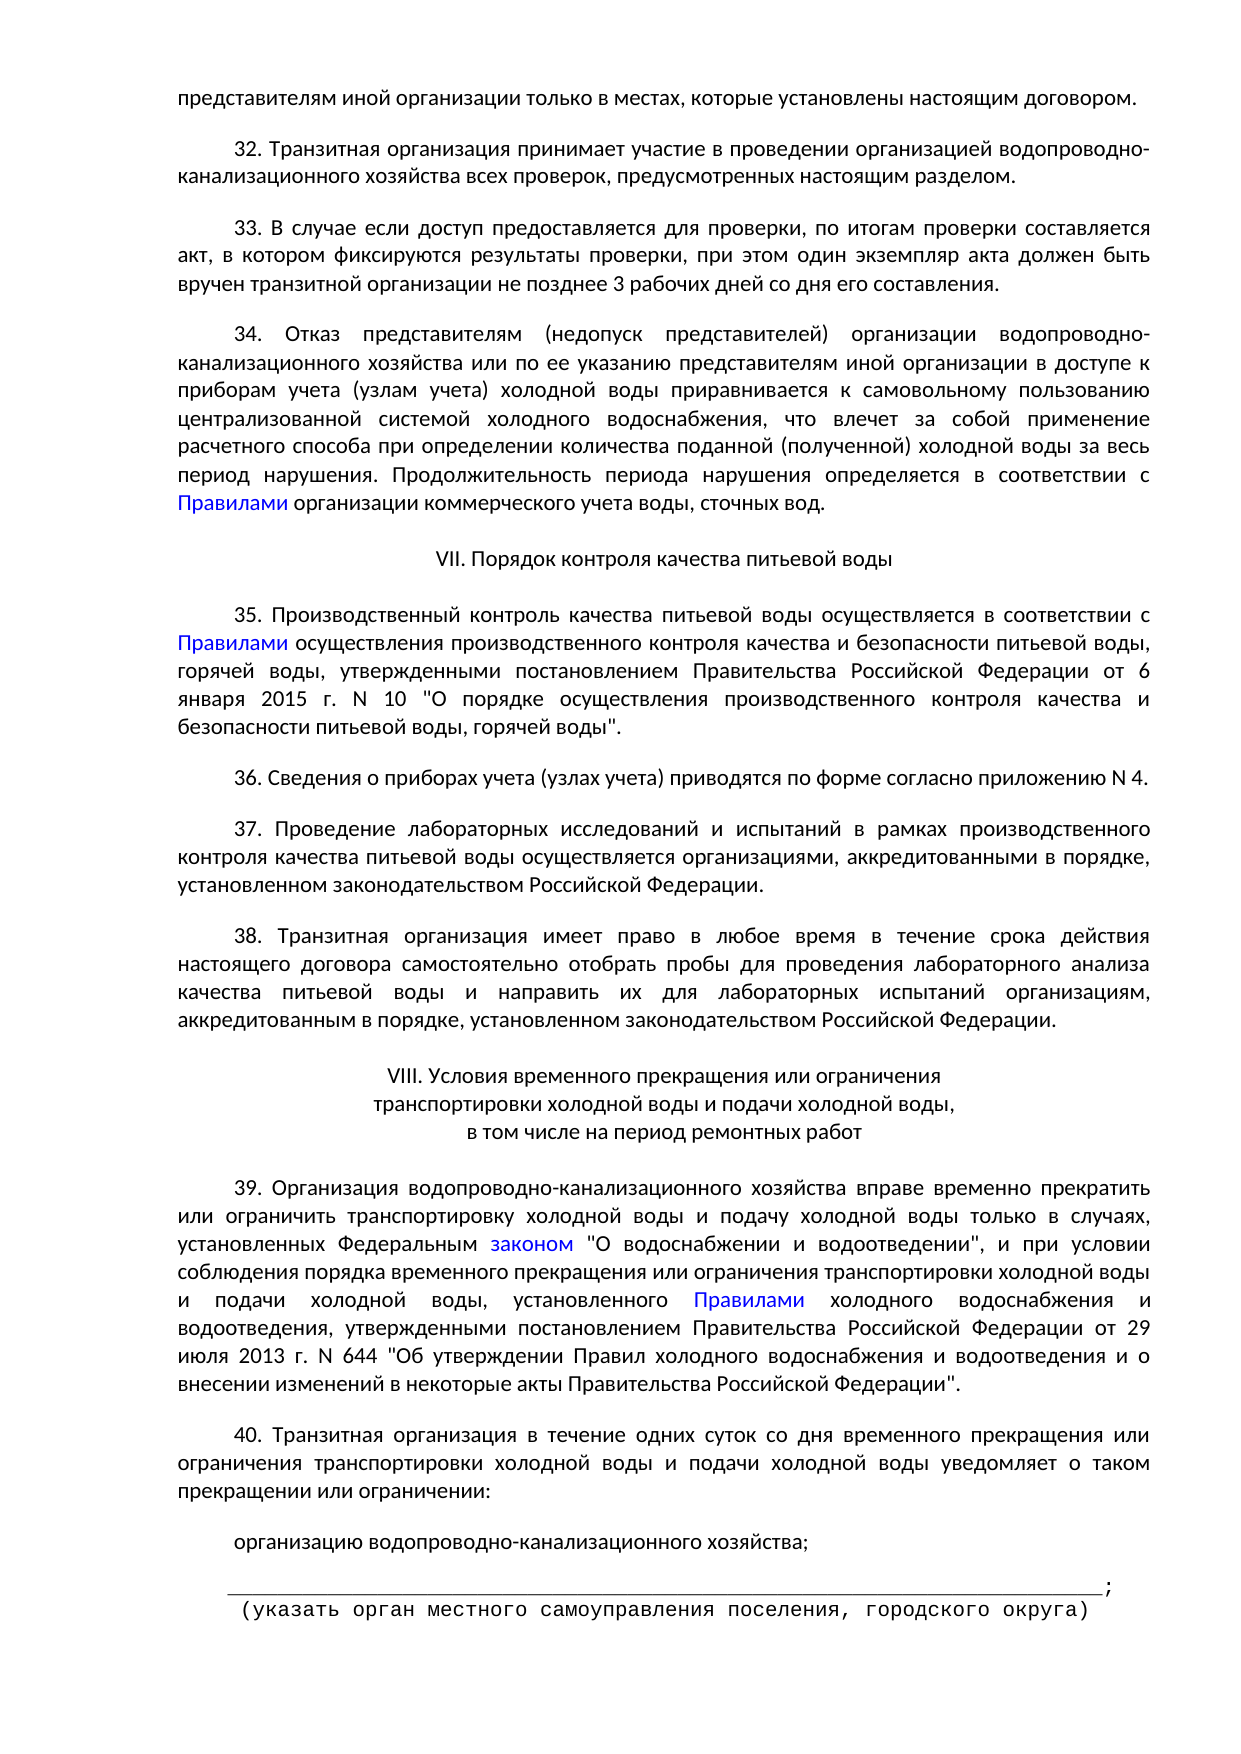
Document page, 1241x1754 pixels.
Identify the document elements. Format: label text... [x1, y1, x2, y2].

text (указать орган местного самоуправления поселения, городского округа) [177, 1599, 1152, 1623]
text 39. Организация водопроводно-канализационного хозяйства вправе временно прекратить или ограничить транспортировку холодной воды и подачу холодной воды только в случаях, установленных Федеральным законом "О водоснабжении и водоотведении", и при условии соблюдения порядка временного прекращения или ограничения транспортировки холодной воды и подачи холодной воды, установленного Правилами холодного водоснабжения и водоотведения, утвержденными постановлением Правительства Российской Федерации от 29 июля 2013 г. N 644 "Об утверждении Правил холодного водоснабжения и водоотведения и о внесении изменений в некоторые акты Правительства Российской Федерации". [177, 1173, 1152, 1397]
text 38. Транзитная организация имеет право в любое время в течение срока действия настоящего договора самостоятельно отобрать пробы для проведения лабораторного анализа качества питьевой воды и направить их для лабораторных испытаний организациям, аккредитованным в порядке, установленном законодательством Российской Федерации. [177, 921, 1152, 1033]
text 40. Транзитная организация в течение одних суток со дня временного прекращения или ограничения транспортировки холодной воды и подачи холодной воды уведомляет о таком прекращении или ограничении: [177, 1420, 1152, 1504]
text VII. Порядок контроля качества питьевой воды [177, 544, 1152, 572]
text 37. Проведение лабораторных исследований и испытаний в рамках производственного контроля качества питьевой воды осуществляется организациями, аккредитованными в порядке, установленном законодательством Российской Федерации. [177, 814, 1152, 898]
text в том числе на период ремонтных работ [177, 1117, 1152, 1145]
text организацию водопроводно-канализационного хозяйства; [177, 1527, 1152, 1555]
text 36. Сведения о приборах учета (узлах учета) приводятся по форме согласно приложению N 4. [177, 763, 1152, 791]
text VIII. Условия временного прекращения или ограничения [177, 1061, 1152, 1089]
text 33. В случае если доступ предоставляется для проверки, по итогам проверки составляется акт, в котором фиксируются результаты проверки, при этом один экземпляр акта должен быть вручен транзитной организации не позднее 3 рабочих дней со дня его составления. [177, 213, 1152, 297]
text 35. Производственный контроль качества питьевой воды осуществляется в соответствии с Правилами осуществления производственного контроля качества и безопасности питьевой воды, горячей воды, утвержденными постановлением Правительства Российской Федерации от 6 января 2015 г. N 10 "О порядке осуществления производственного контроля качества и безопасности питьевой воды, горячей воды". [177, 600, 1152, 740]
text 34. Отказ представителям (недопуск представителей) организации водопроводно-канализационного хозяйства или по ее указанию представителям иной организации в доступе к приборам учета (узлам учета) холодной воды приравнивается к самовольному пользованию централизованной системой холодного водоснабжения, что влечет за собой применение расчетного способа при определении количества поданной (полученной) холодной воды за весь период нарушения. Продолжительность периода нарушения определяется в соответствии с Правилами организации коммерческого учета воды, сточных вод. [177, 319, 1152, 516]
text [177, 1576, 1152, 1599]
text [177, 83, 1152, 111]
text транспортировки холодной воды и подачи холодной воды, [177, 1089, 1152, 1117]
text 32. Транзитная организация принимает участие в проведении организацией водопроводно-канализационного хозяйства всех проверок, предусмотренных настоящим разделом. [177, 134, 1152, 190]
